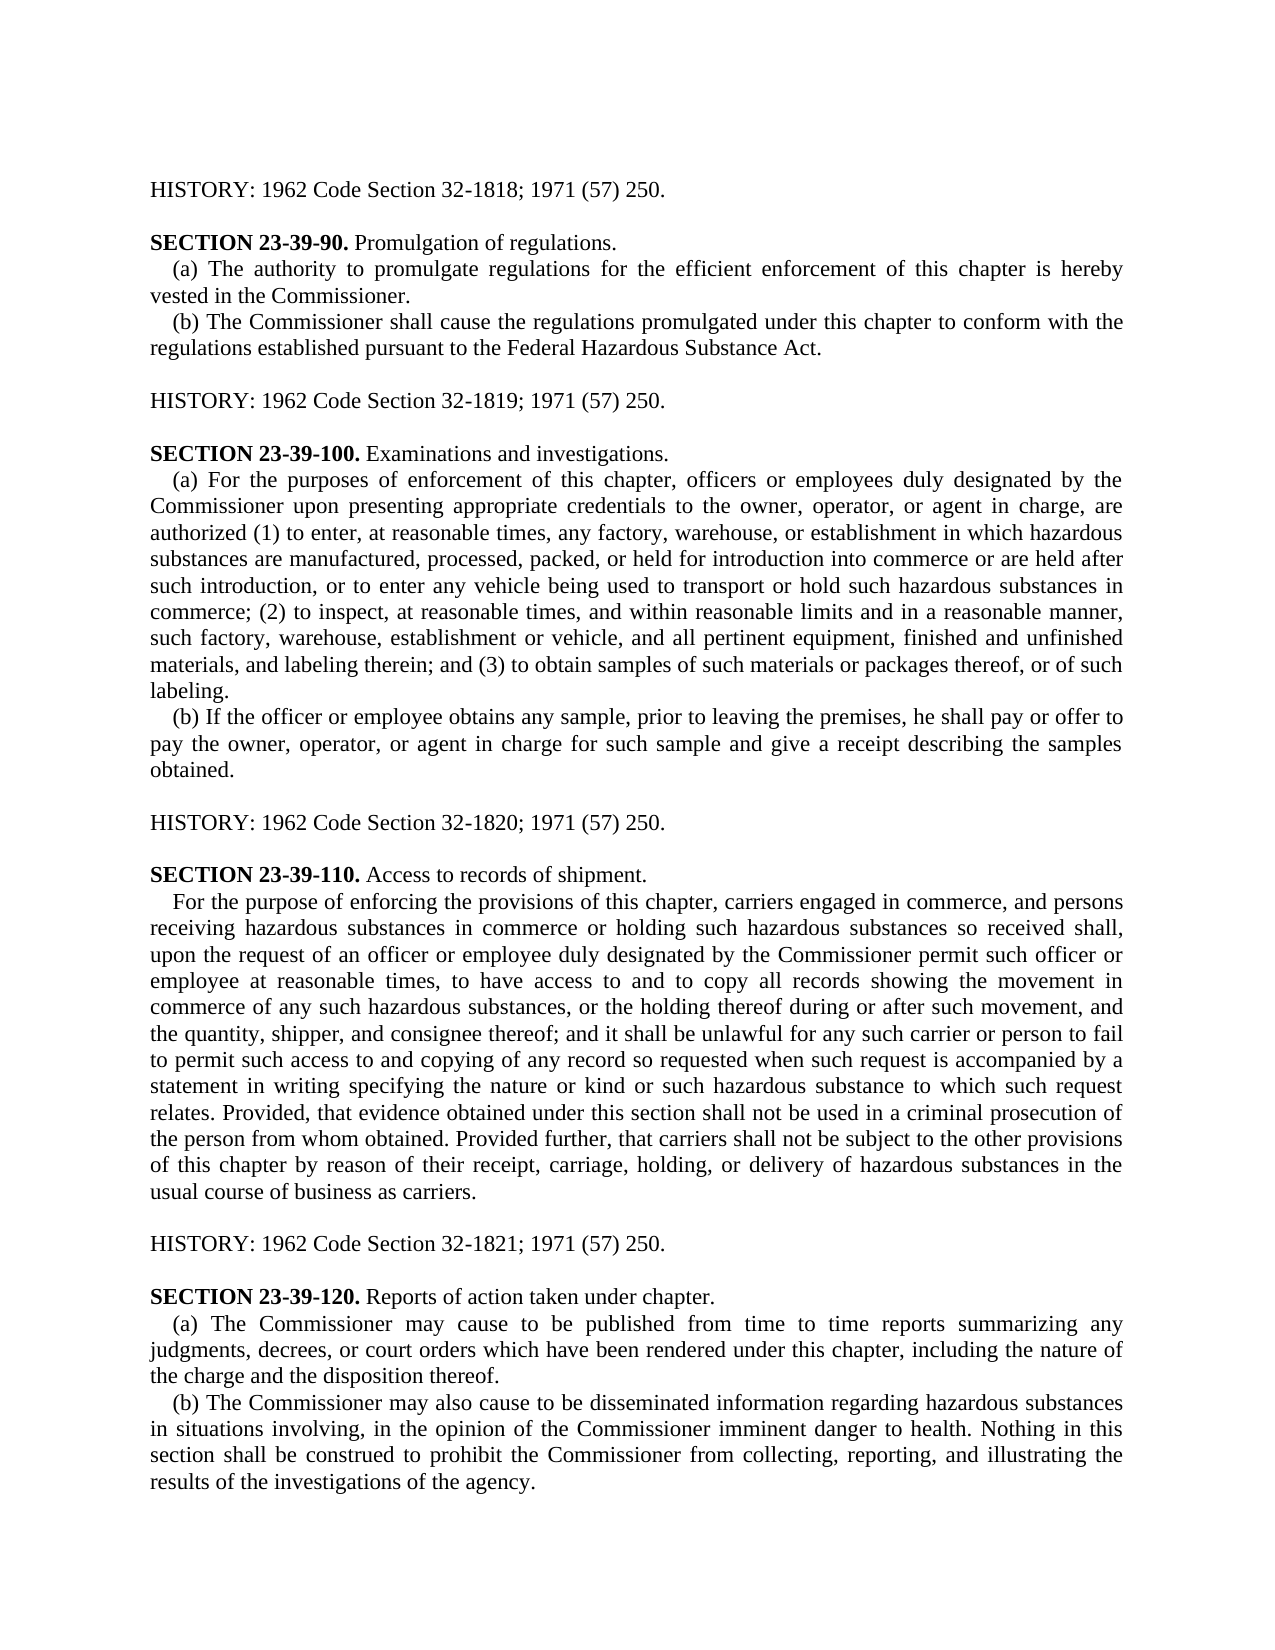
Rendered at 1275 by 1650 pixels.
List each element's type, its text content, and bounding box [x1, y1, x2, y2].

text (b) The Commissioner may also cause to be disseminated information regarding hazardous substances in situations involving, in the opinion of the Commissioner imminent danger to health. Nothing in this section shall be construed to prohibit the Commissioner from collecting, reporting, and illustrating the results of the investigations of the agency. [150, 1389, 1125, 1494]
text HISTORY: 1962 Code Section 32-1821; 1971 (57) 250. [150, 1231, 1125, 1257]
text HISTORY: 1962 Code Section 32-1820; 1971 (57) 250. [150, 809, 1125, 835]
text SECTION 23-39-90. Promulgation of regulations. [150, 229, 1125, 255]
text (b) If the officer or employee obtains any sample, prior to leaving the premises, he shall pay or offer to pay the owner, operator, or agent in charge for such sample and give a receipt describing the samples obtained. [150, 703, 1125, 782]
text (b) The Commissioner shall cause the regulations promulgated under this chapter to conform with the regulations established pursuant to the Federal Hazardous Substance Act. [150, 308, 1125, 361]
text SECTION 23-39-100. Examinations and investigations. [150, 440, 1125, 466]
text (a) The Commissioner may cause to be published from time to time reports summarizing any judgments, decrees, or court orders which have been rendered under this chapter, including the nature of the charge and the disposition thereof. [150, 1309, 1125, 1389]
text SECTION 23-39-120. Reports of action taken under chapter. [150, 1283, 1125, 1309]
text For the purpose of enforcing the provisions of this chapter, carriers engaged in commerce, and persons receiving hazardous substances in commerce or holding such hazardous substances so received shall, upon the request of an officer or employee duly designated by the Commissioner permit such officer or employee at reasonable times, to have access to and to copy all records showing the movement in commerce of any such hazardous substances, or the holding thereof during or after such movement, and the quantity, shipper, and consignee thereof; and it shall be unlawful for any such carrier or person to fail to permit such access to and copying of any record so requested when such request is accompanied by a statement in writing specifying the nature or kind or such hazardous substance to which such request relates. Provided, that evidence obtained under this section shall not be used in a criminal prosecution of the person from whom obtained. Provided further, that carriers shall not be subject to the other provisions of this chapter by reason of their receipt, carriage, holding, or delivery of hazardous substances in the usual course of business as carriers. [150, 888, 1125, 1204]
text SECTION 23-39-110. Access to records of shipment. [150, 862, 1125, 888]
text (a) For the purposes of enforcement of this chapter, officers or employees duly designated by the Commissioner upon presenting appropriate credentials to the owner, operator, or agent in charge, are authorized (1) to enter, at reasonable times, any factory, warehouse, or establishment in which hazardous substances are manufactured, processed, packed, or held for introduction into commerce or are held after such introduction, or to enter any vehicle being used to transport or hold such hazardous substances in commerce; (2) to inspect, at reasonable times, and within reasonable limits and in a reasonable manner, such factory, warehouse, establishment or vehicle, and all pertinent equipment, finished and unfinished materials, and labeling therein; and (3) to obtain samples of such materials or packages thereof, or of such labeling. [150, 466, 1125, 703]
text (a) The authority to promulgate regulations for the efficient enforcement of this chapter is hereby vested in the Commissioner. [150, 255, 1125, 308]
text HISTORY: 1962 Code Section 32-1818; 1971 (57) 250. [150, 176, 1125, 203]
text HISTORY: 1962 Code Section 32-1819; 1971 (57) 250. [150, 387, 1125, 413]
